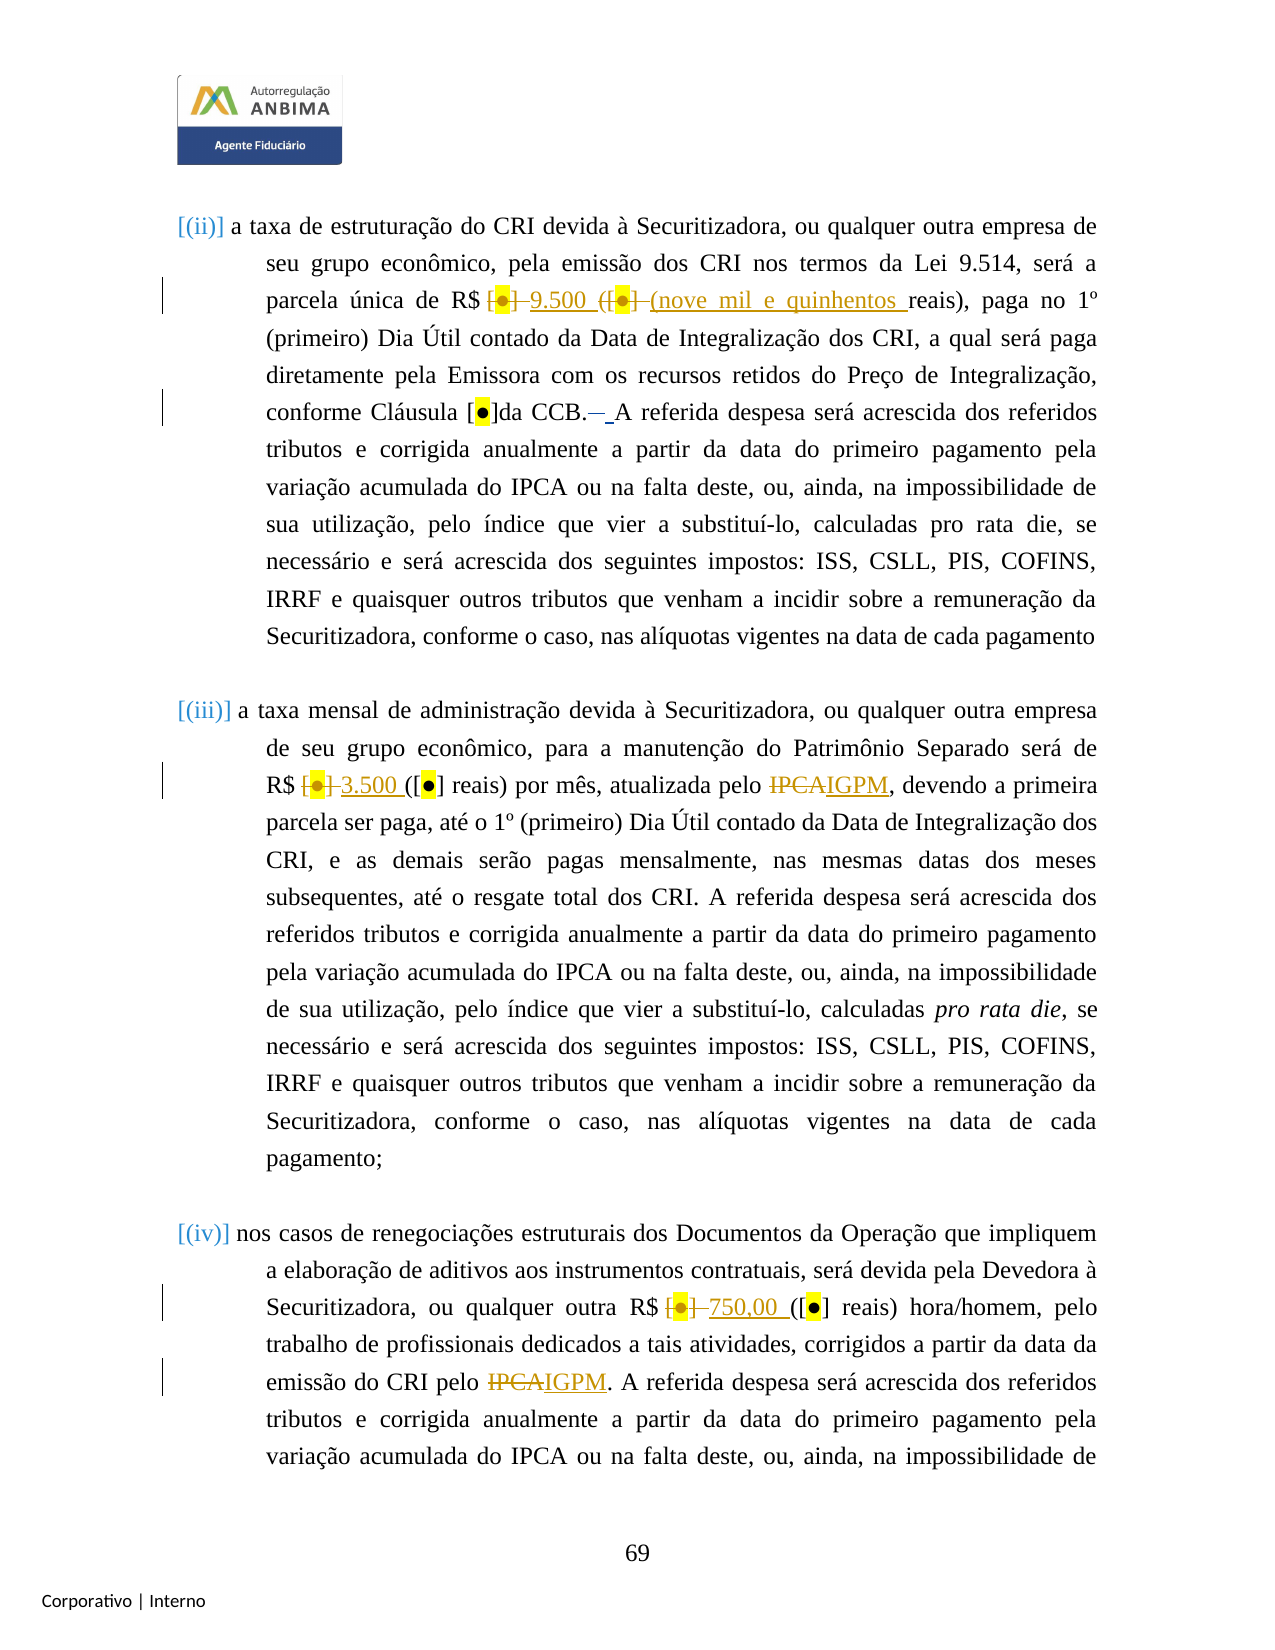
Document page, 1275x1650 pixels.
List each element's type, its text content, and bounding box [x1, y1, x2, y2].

list a taxa mensal de administração devida à Securitizadora, ou qualquer outra empresa de seu grupo econômico, para a manutenção do Patrimônio Separado será de R$ ([●] reais) por mês, atualizada pelo , devendo a primeira parcela ser paga, até o 1º (primeiro) Dia Útil contado da Data de Integralização dos CRI, e as demais serão pagas mensalmente, nas mesmas datas dos meses subsequentes, até o resgate total dos CRI. A referida despesa será acrescida dos referidos tributos e corrigida anualmente a partir da data do primeiro pagamento pela variação acumulada do IPCA ou na falta deste, ou, ainda, na impossibilidade de sua utilização, pelo índice que vier a substituí-lo, calculadas pro rata die, se necessário e será acrescida dos seguintes impostos: ISS, CSLL, PIS, COFINS, IRRF e quaisquer outros tributos que venham a incidir sobre a remuneração da Securitizadora, conforme o caso, nas alíquotas vigentes na data de cada pagamento; [177, 696, 1098, 1172]
list a taxa de estruturação do CRI devida à Securitizadora, ou qualquer outra empresa de seu grupo econômico, pela emissão dos CRI nos termos da Lei 9.514, será a parcela única de R$ reais), paga no 1º (primeiro) Dia Útil contado da Data de Integralização dos CRI, a qual será paga diretamente pela Emissora com os recursos retidos do Preço de Integralização, conforme Cláusula [●]da CCB.A referida despesa será acrescida dos referidos tributos e corrigida anualmente a partir da data do primeiro pagamento pela variação acumulada do IPCA ou na falta deste, ou, ainda, na impossibilidade de sua utilização, pelo índice que vier a substituí-lo, calculadas pro rata die, se necessário e será acrescida dos seguintes impostos: ISS, CSLL, PIS, COFINS, IRRF e quaisquer outros tributos que venham a incidir sobre a remuneração da Securitizadora, conforme o caso, nas alíquotas vigentes na data de cada pagamento [177, 211, 1098, 650]
picture [177, 75, 343, 165]
